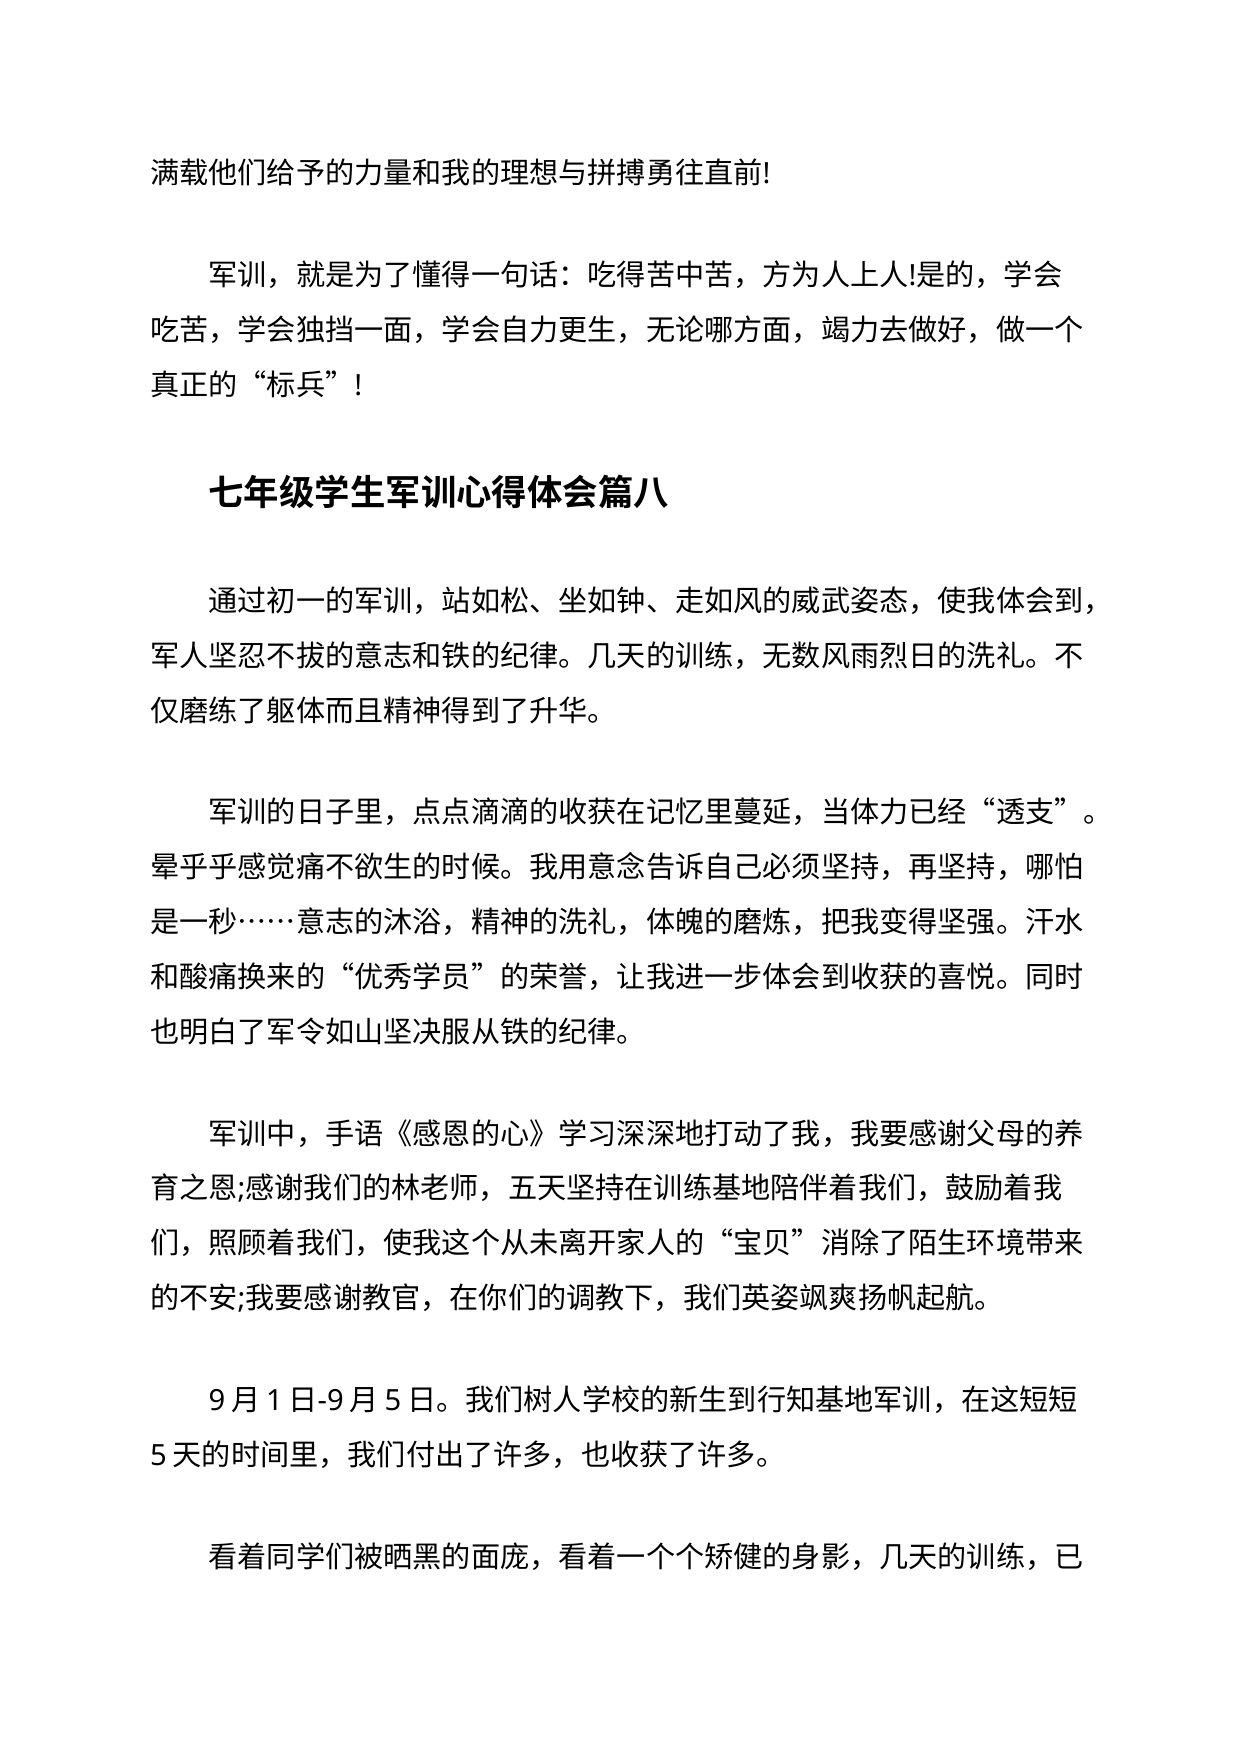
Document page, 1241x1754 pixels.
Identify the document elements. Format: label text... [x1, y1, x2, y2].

text 通过初一的军训，站如松、坐如钟、走如风的威武姿态，使我体会到，军人坚忍不拔的意志和铁的纪律。几天的训练，无数风雨烈日的洗礼。不仅磨练了躯体而且精神得到了升华。 [150, 577, 1090, 729]
text 军训，就是为了懂得一句话：吃得苦中苦，方为人上人!是的，学会吃苦，学会独挡一面，学会自力更生，无论哪方面，竭力去做好，做一个真正的“标兵”! [150, 252, 1090, 404]
text 七年级学生军训心得体会篇八 [150, 464, 1090, 515]
text 军训的日子里，点点滴滴的收获在记忆里蔓延，当体力已经“透支”。晕乎乎感觉痛不欲生的时候。我用意念告诉自己必须坚持，再坚持，哪怕是一秒……意志的沐浴，精神的洗礼，体魄的磨炼，把我变得坚强。汗水和酸痛换来的“优秀学员”的荣誉，让我进一步体会到收获的喜悦。同时也明白了军令如山坚决服从铁的纪律。 [150, 789, 1090, 1051]
text 9月1日-9月5日。我们树人学校的新生到行知基地军训，在这短短5天的时间里，我们付出了许多，也收获了许多。 [150, 1377, 1090, 1474]
text 军训中，手语《感恩的心》学习深深地打动了我，我要感谢父母的养育之恩;感谢我们的林老师，五天坚持在训练基地陪伴着我们，鼓励着我们，照顾着我们，使我这个从未离开家人的“宝贝”消除了陌生环境带来的不安;我要感谢教官，在你们的调教下，我们英姿飒爽扬帆起航。 [150, 1110, 1090, 1317]
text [150, 150, 1090, 192]
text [150, 1534, 1090, 1576]
